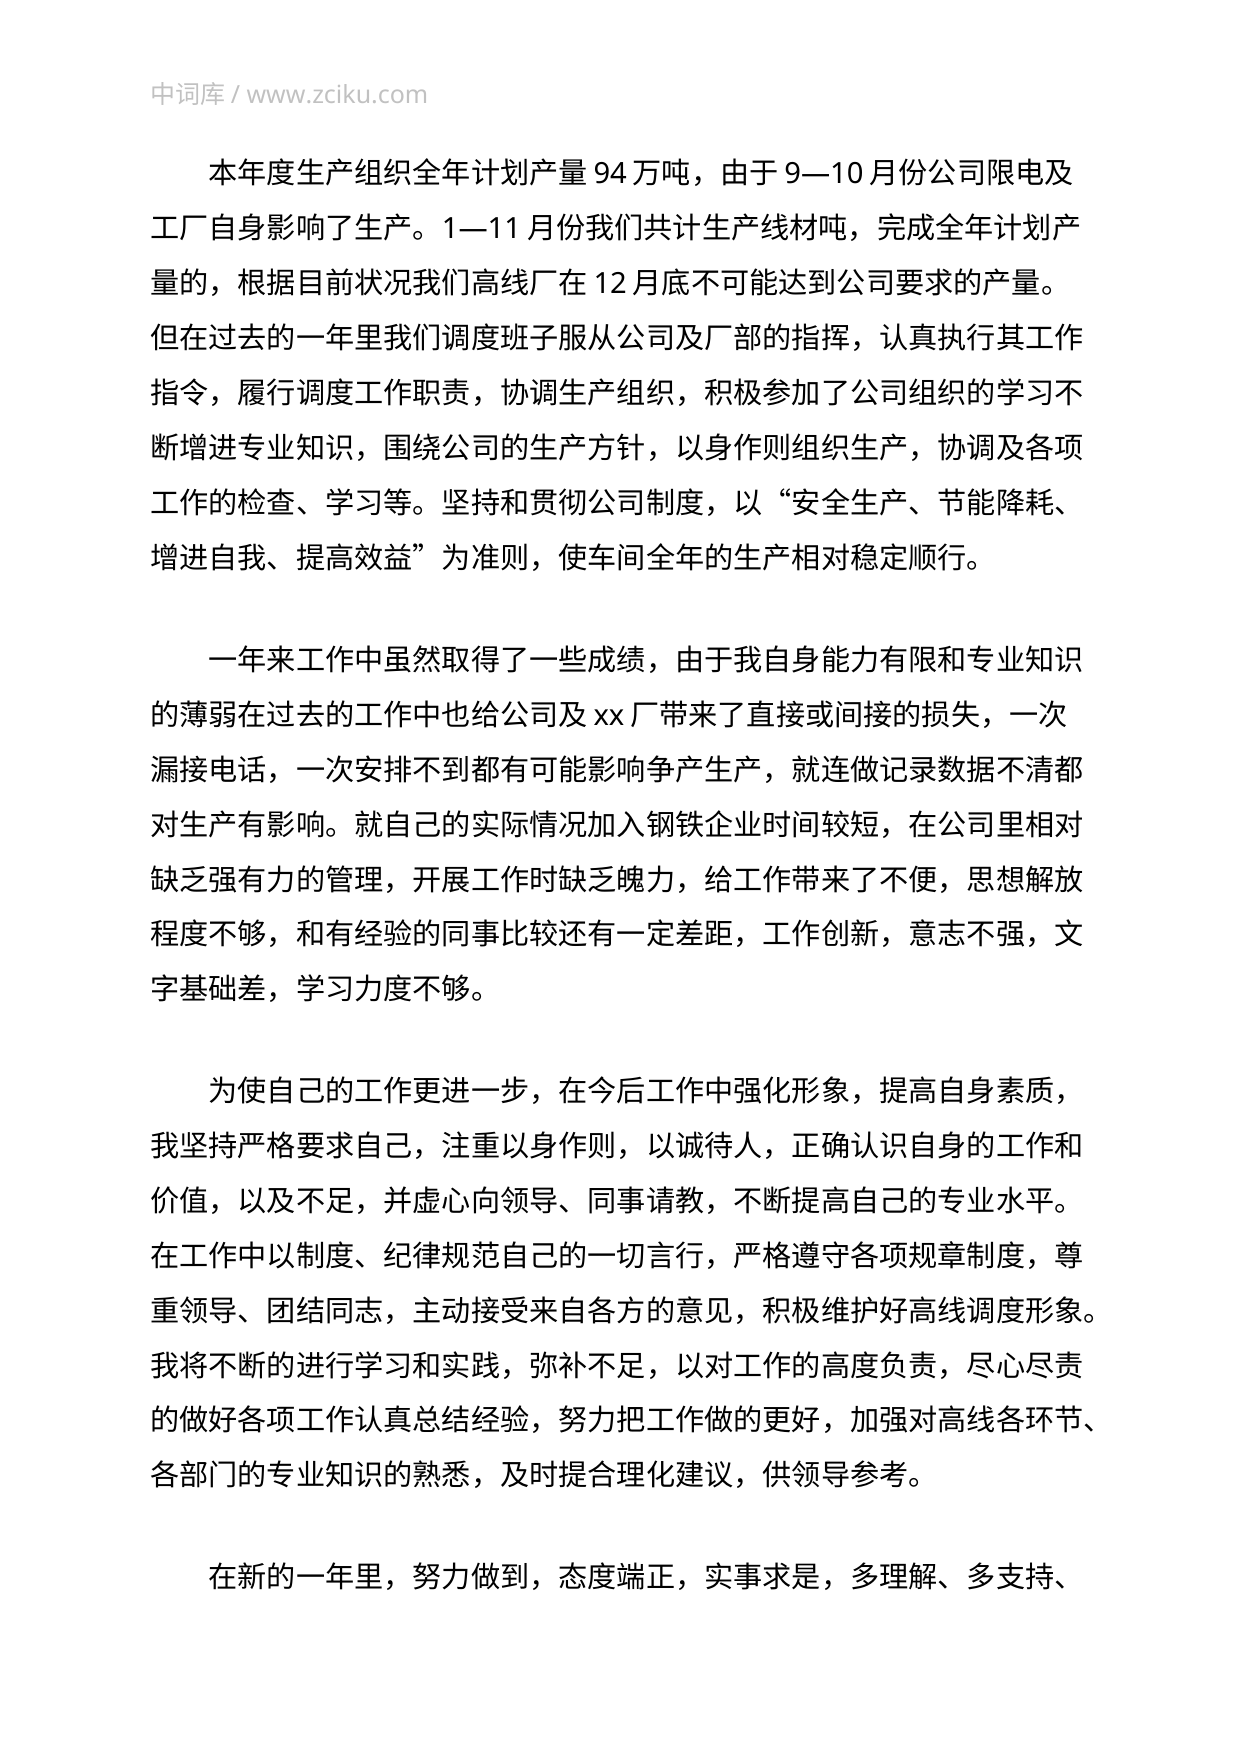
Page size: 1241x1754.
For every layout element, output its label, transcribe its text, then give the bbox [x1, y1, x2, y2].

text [150, 1554, 1090, 1596]
text 本年度生产组织全年计划产量94万吨，由于9—10月份公司限电及工厂自身影响了生产。1—11月份我们共计生产线材吨，完成全年计划产量的，根据目前状况我们高线厂在12月底不可能达到公司要求的产量。但在过去的一年里我们调度班子服从公司及厂部的指挥，认真执行其工作指令，履行调度工作职责，协调生产组织，积极参加了公司组织的学习不断增进专业知识，围绕公司的生产方针，以身作则组织生产，协调及各项工作的检查、学习等。坚持和贯彻公司制度，以“安全生产、节能降耗、增进自我、提高效益”为准则，使车间全年的生产相对稳定顺行。 [150, 150, 1090, 577]
text 为使自己的工作更进一步，在今后工作中强化形象，提高自身素质，我坚持严格要求自己，注重以身作则，以诚待人，正确认识自身的工作和价值，以及不足，并虚心向领导、同事请教，不断提高自己的专业水平。在工作中以制度、纪律规范自己的一切言行，严格遵守各项规章制度，尊重领导、团结同志，主动接受来自各方的意见，积极维护好高线调度形象。我将不断的进行学习和实践，弥补不足，以对工作的高度负责，尽心尽责的做好各项工作认真总结经验，努力把工作做的更好，加强对高线各环节、各部门的专业知识的熟悉，及时提合理化建议，供领导参考。 [150, 1068, 1090, 1494]
text 一年来工作中虽然取得了一些成绩，由于我自身能力有限和专业知识的薄弱在过去的工作中也给公司及xx厂带来了直接或间接的损失，一次漏接电话，一次安排不到都有可能影响争产生产，就连做记录数据不清都对生产有影响。就自己的实际情况加入钢铁企业时间较短，在公司里相对缺乏强有力的管理，开展工作时缺乏魄力，给工作带来了不便，思想解放程度不够，和有经验的同事比较还有一定差距，工作创新，意志不强，文字基础差，学习力度不够。 [150, 636, 1090, 1008]
